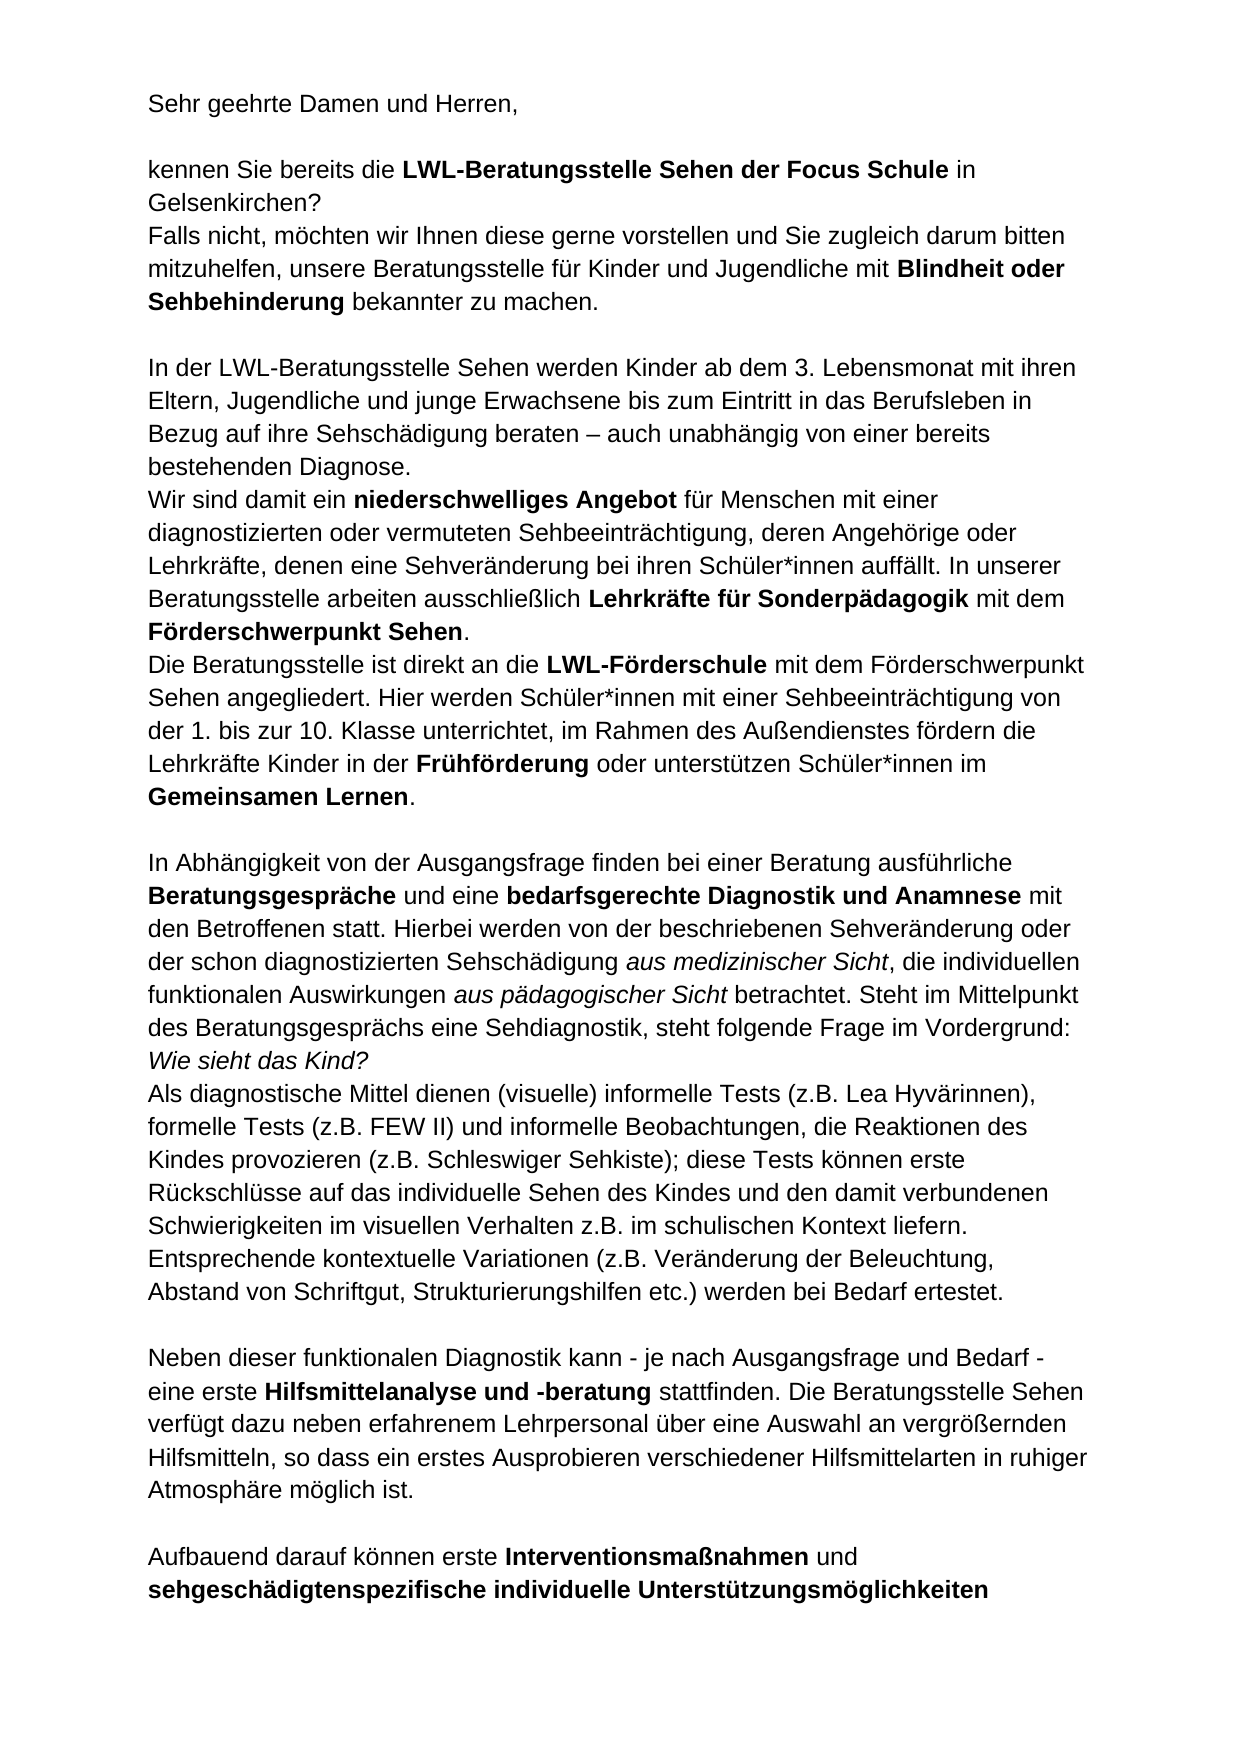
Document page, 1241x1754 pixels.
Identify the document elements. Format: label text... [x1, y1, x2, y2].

text kennen Sie bereits die LWL-Beratungsstelle Sehen der Focus Schule in Gelsenkirchen? [148, 155, 1093, 216]
text In der LWL-Beratungsstelle Sehen werden Kinder ab dem 3. Lebensmonat mit ihren Eltern, Jugendliche und junge Erwachsene bis zum Eintritt in das Berufsleben in Bezug auf ihre Sehschädigung beraten – auch unabhängig von einer bereits bestehenden Diagnose. [148, 353, 1093, 481]
text In Abhängigkeit von der Ausgangsfrage finden bei einer Beratung ausführliche Beratungsgespräche und eine bedarfsgerechte Diagnostik und Anamnese mit den Betroffenen statt. Hierbei werden von der beschriebenen Sehveränderung oder der schon diagnostizierten Sehschädigung aus medizinischer Sicht, die individuellen funktionalen Auswirkungen aus pädagogischer Sicht betrachtet. Steht im Mittelpunkt des Beratungsgesprächs eine Sehdiagnostik, steht folgende Frage im Vordergrund: Wie sieht das Kind? [148, 848, 1093, 1075]
text Sehr geehrte Damen und Herren, [148, 89, 1093, 117]
text Die Beratungsstelle ist direkt an die LWL-Förderschule mit dem Förderschwerpunkt Sehen angegliedert. Hier werden Schüler*innen mit einer Sehbeeinträchtigung von der 1. bis zur 10. Klasse unterrichtet, im Rahmen des Außendienstes fördern die Lehrkräfte Kinder in der Frühförderung oder unterstützen Schüler*innen im Gemeinsamen Lernen. [148, 650, 1093, 811]
text Wir sind damit ein niederschwelliges Angebot für Menschen mit einer diagnostizierten oder vermuteten Sehbeeinträchtigung, deren Angehörige oder Lehrkräfte, denen eine Sehveränderung bei ihren Schüler*innen auffällt. In unserer Beratungsstelle arbeiten ausschließlich Lehrkräfte für Sonderpädagogik mit dem Förderschwerpunkt Sehen. [148, 485, 1093, 646]
text Falls nicht, möchten wir Ihnen diese gerne vorstellen und Sie zugleich darum bitten mitzuhelfen, unsere Beratungsstelle für Kinder und Jugendliche mit Blindheit oder Sehbehinderung bekannter zu machen. [148, 221, 1093, 316]
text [148, 1542, 1093, 1603]
text Als diagnostische Mittel dienen (visuelle) informelle Tests (z.B. Lea Hyvärinnen), formelle Tests (z.B. FEW II) und informelle Beobachtungen, die Reaktionen des Kindes provozieren (z.B. Schleswiger Sehkiste); diese Tests können erste Rückschlüsse auf das individuelle Sehen des Kindes und den damit verbundenen Schwierigkeiten im visuellen Verhalten z.B. im schulischen Kontext liefern. Entsprechende kontextuelle Variationen (z.B. Veränderung der Beleuchtung, Abstand von Schriftgut, Strukturierungshilfen etc.) werden bei Bedarf ertestet. [148, 1079, 1093, 1306]
text Neben dieser funktionalen Diagnostik kann - je nach Ausgangsfrage und Bedarf - eine erste Hilfsmittelanalyse und -beratung stattfinden. Die Beratungsstelle Sehen verfügt dazu neben erfahrenem Lehrpersonal über eine Auswahl an vergrößernden Hilfsmitteln, so dass ein erstes Ausprobieren verschiedener Hilfsmittelarten in ruhiger Atmosphäre möglich ist. [148, 1343, 1093, 1504]
